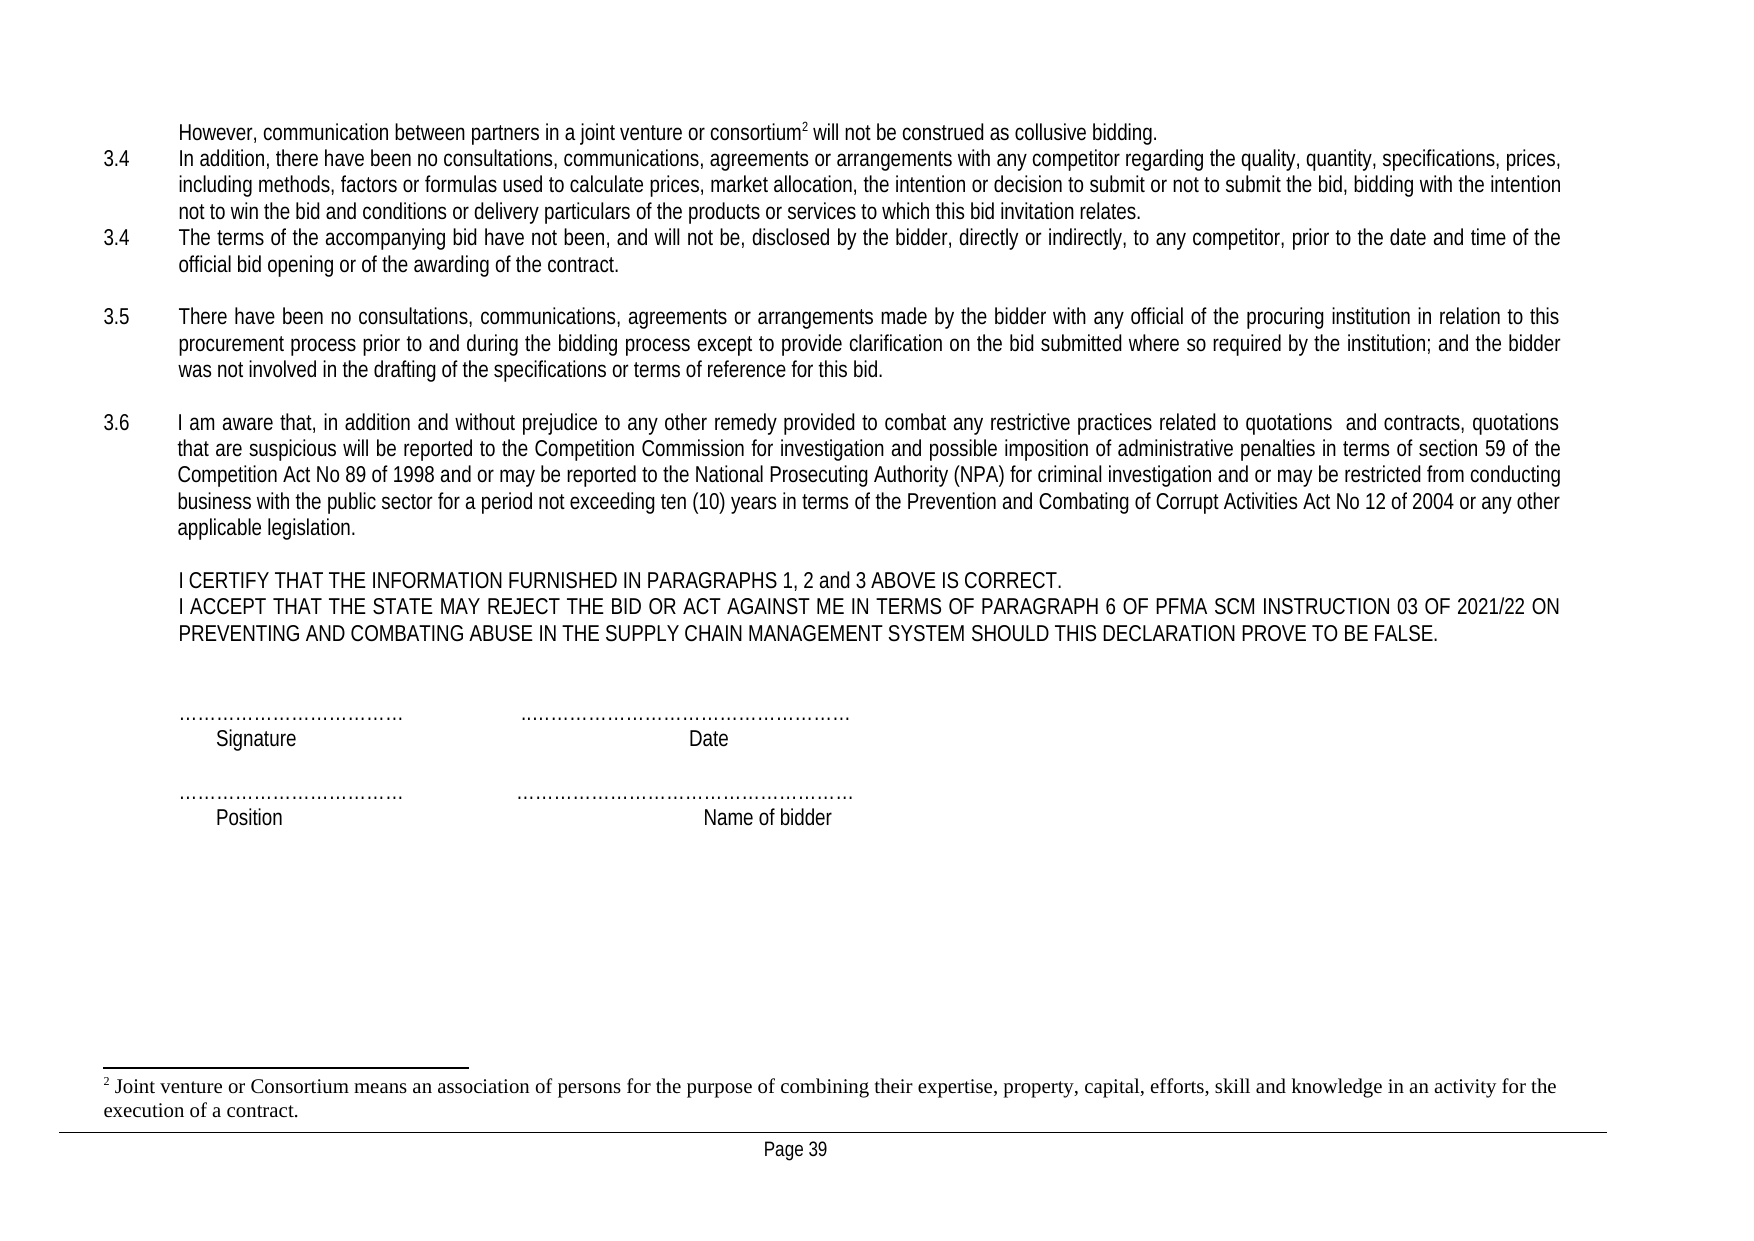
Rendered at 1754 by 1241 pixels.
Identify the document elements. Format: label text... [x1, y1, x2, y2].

text ……………………………… ..…………………………………………… [178, 698, 1562, 725]
text 3.4 The terms of the accompanying bid have not been, and will not be, disclosed by the bidder, directly or indirectly, to any competitor, prior to the date and time of the official bid opening or of the awarding of the contract. [103, 224, 1562, 277]
text Position Name of bidder [159, 804, 1562, 830]
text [103, 119, 1562, 145]
text ……………………………… ……………………………………………… [178, 778, 1562, 804]
text 3.4 In addition, there have been no consultations, communications, agreements or arrangements with any competitor regarding the quality, quantity, specifications, prices, including methods, factors or formulas used to calculate prices, market allocation, the intention or decision to submit or not to submit the bid, bidding with the intention not to win the bid and conditions or delivery particulars of the products or services to which this bid invitation relates. [103, 145, 1562, 224]
text Signature Date [159, 725, 1562, 751]
text I ACCEPT THAT THE STATE MAY REJECT THE BID OR ACT AGAINST ME IN TERMS OF PARAGRAPH 6 OF PFMA SCM INSTRUCTION 03 OF 2021/22 ON PREVENTING AND COMBATING ABUSE IN THE SUPPLY CHAIN MANAGEMENT SYSTEM SHOULD THIS DECLARATION PROVE TO BE FALSE. [178, 593, 1562, 646]
text 3.5 There have been no consultations, communications, agreements or arrangements made by the bidder with any official of the procuring institution in relation to this procurement process prior to and during the bidding process except to provide clarification on the bid submitted where so required by the institution; and the bidder was not involved in the drafting of the specifications or terms of reference for this bid. [103, 303, 1562, 382]
text I CERTIFY THAT THE INFORMATION FURNISHED IN PARAGRAPHS 1, 2 and 3 ABOVE IS CORRECT. [178, 567, 1562, 593]
list I am aware that, in addition and without prejudice to any other remedy provided to combat any restrictive practices related to quotations and contracts, quotations that are suspicious will be reported to the Competition Commission for investigation and possible imposition of administrative penalties in terms of section 59 of the Competition Act No 89 of 1998 and or may be reported to the National Prosecuting Authority (NPA) for criminal investigation and or may be restricted from conducting business with the public sector for a period not exceeding ten (10) years in terms of the Prevention and Combating of Corrupt Activities Act No 12 of 2004 or any other applicable legislation. [103, 409, 1562, 540]
